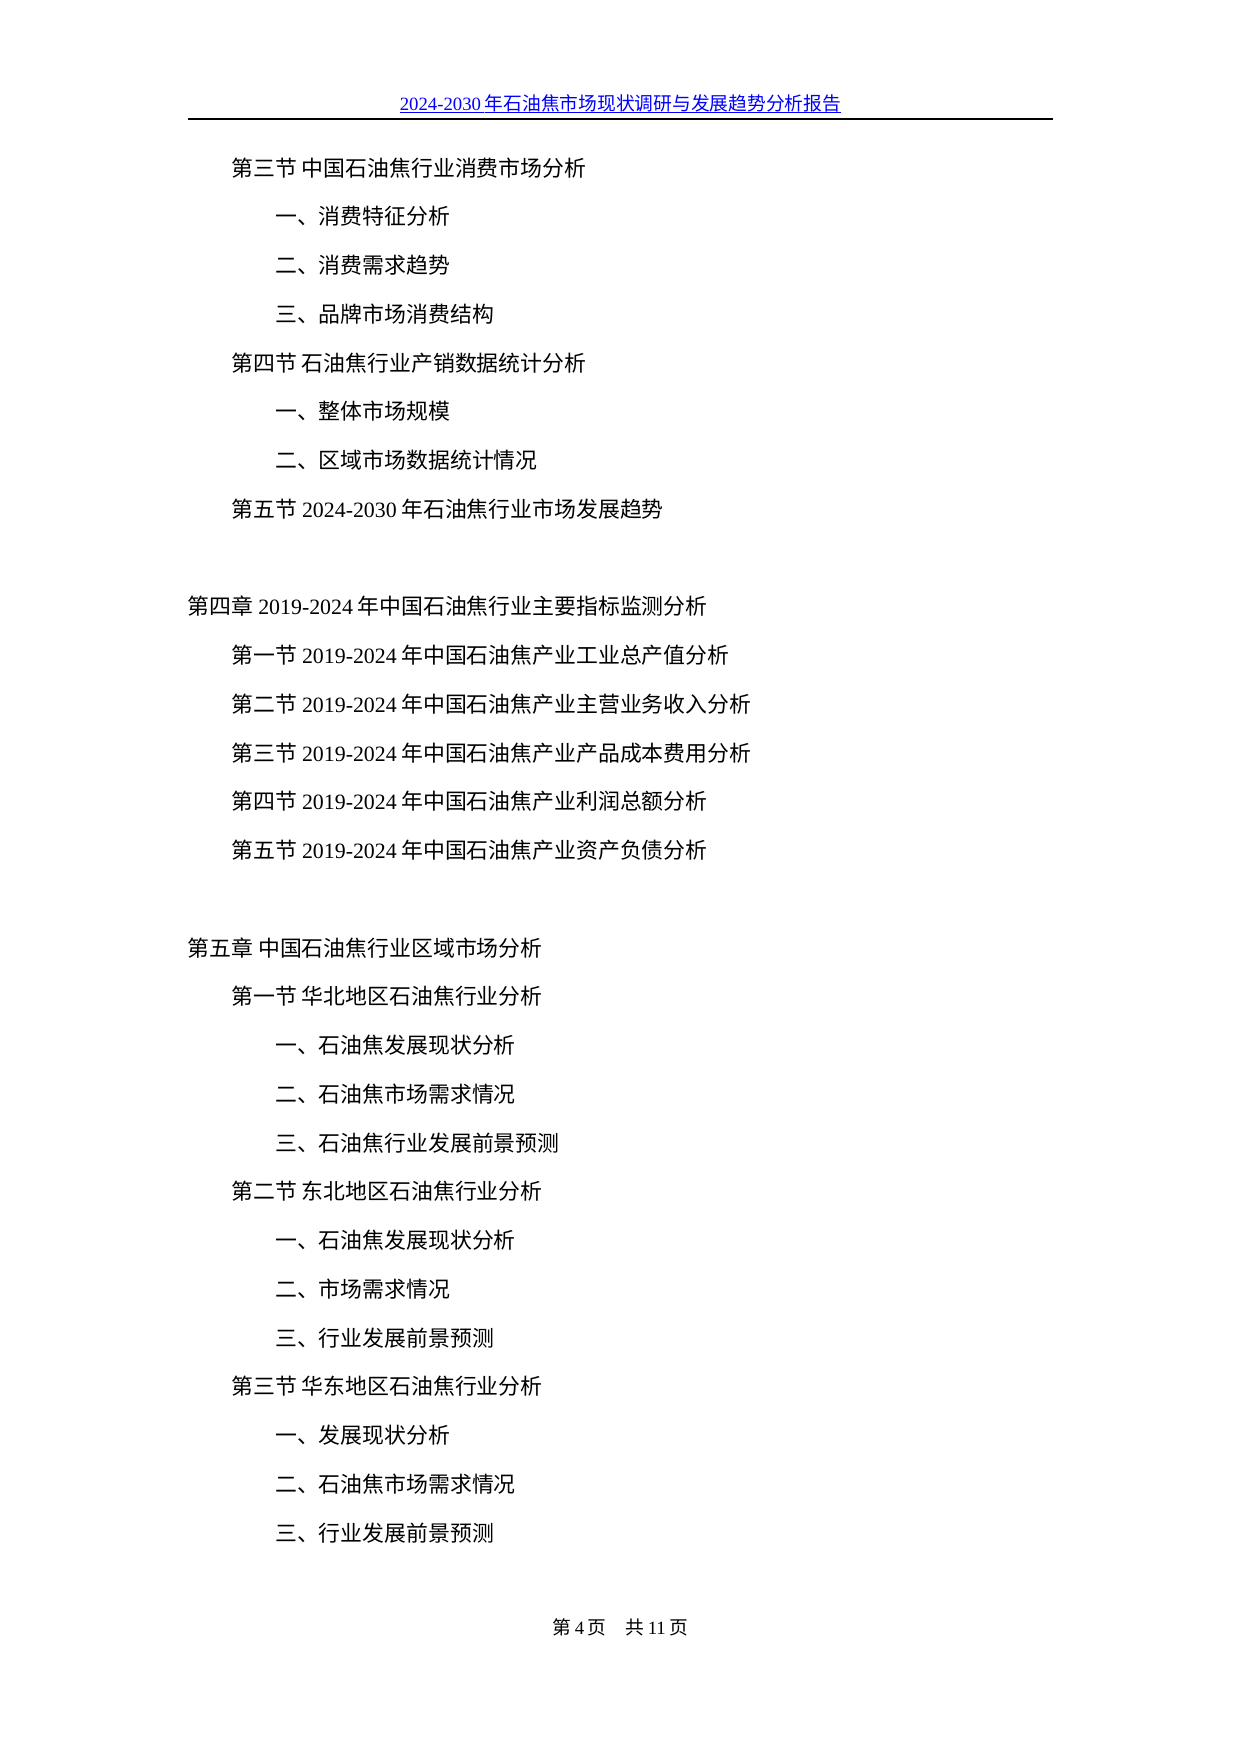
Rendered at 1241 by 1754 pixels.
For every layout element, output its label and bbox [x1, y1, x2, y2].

text [187, 150, 1053, 1548]
